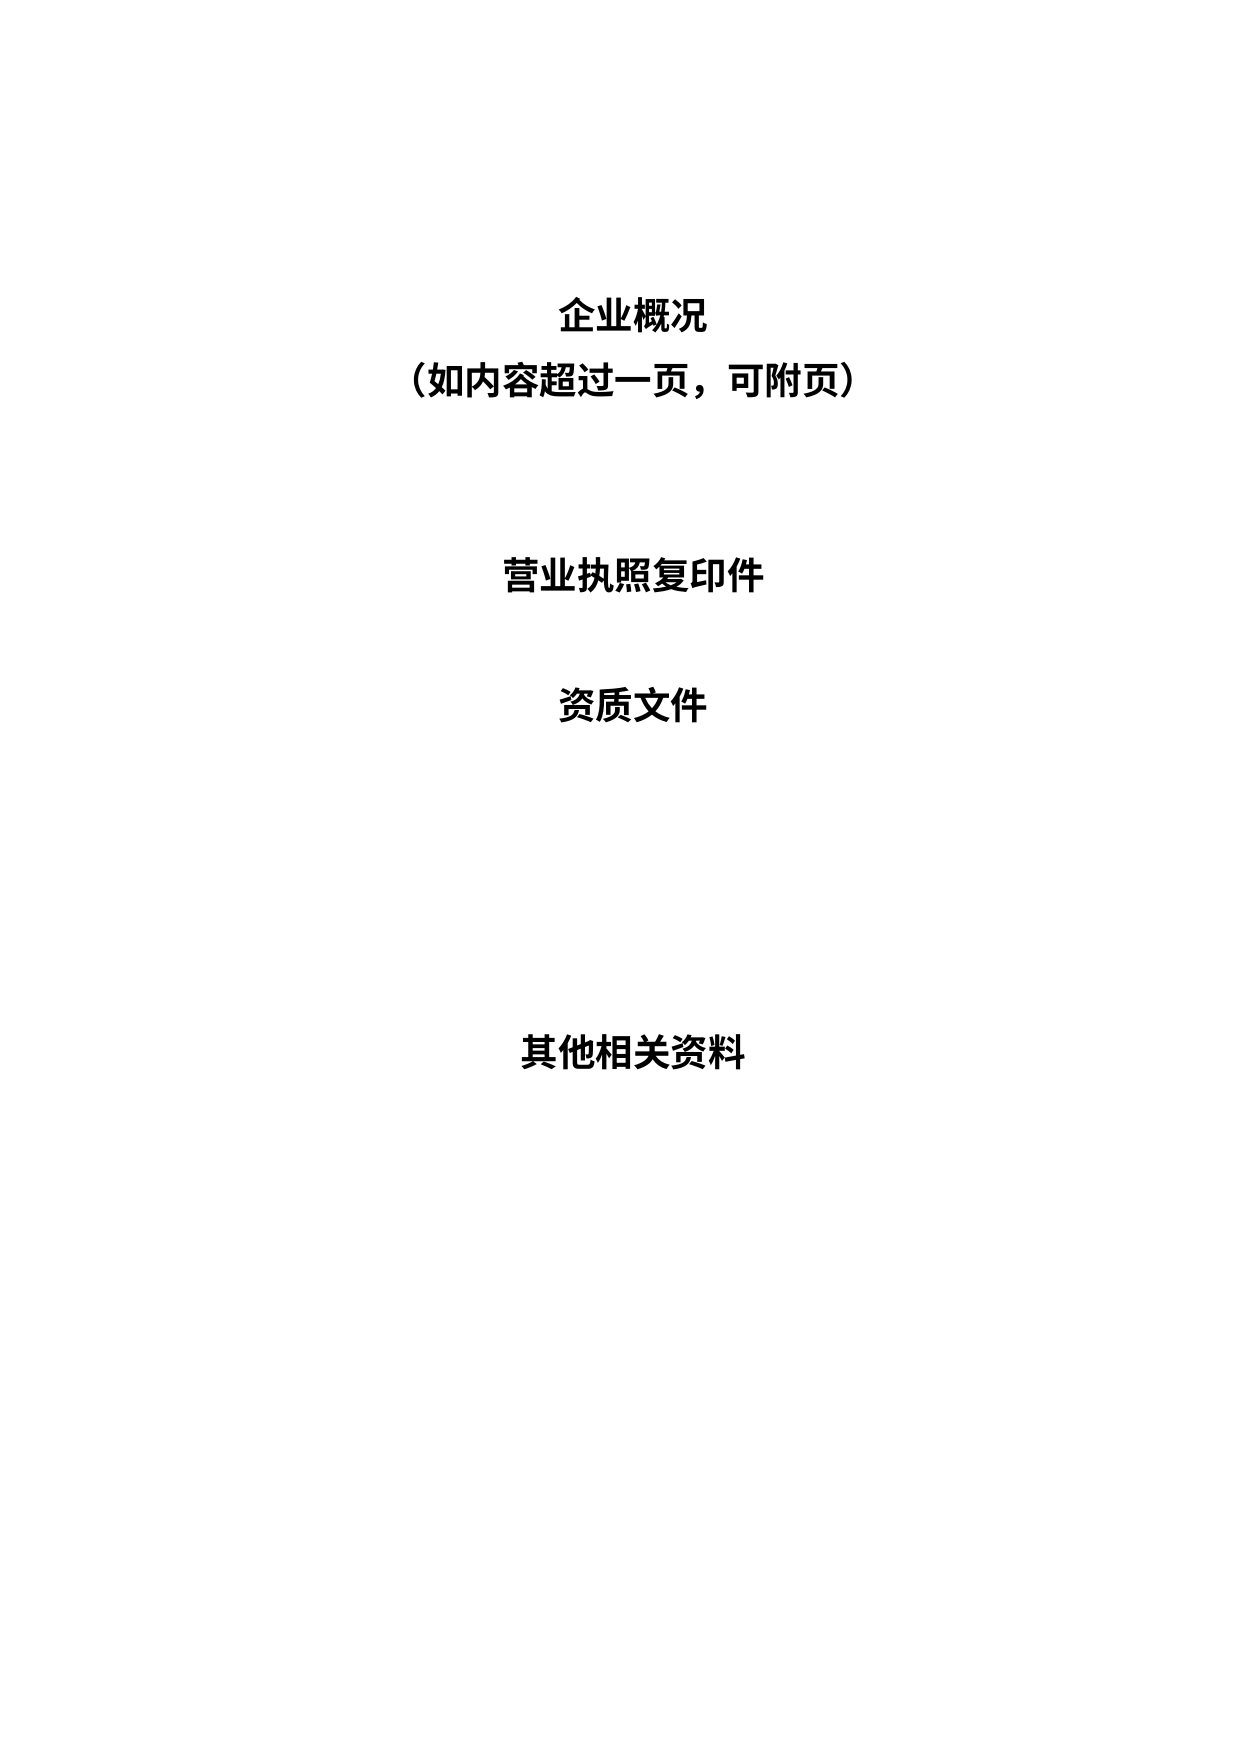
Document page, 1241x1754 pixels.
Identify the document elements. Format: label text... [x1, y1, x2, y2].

text 企业概况 [152, 281, 1114, 346]
text （如内容超过一页，可附页） [152, 346, 1114, 411]
text 营业执照复印件 [152, 541, 1114, 606]
text 其他相关资料 [152, 1017, 1114, 1082]
text 资质文件 [152, 671, 1114, 736]
